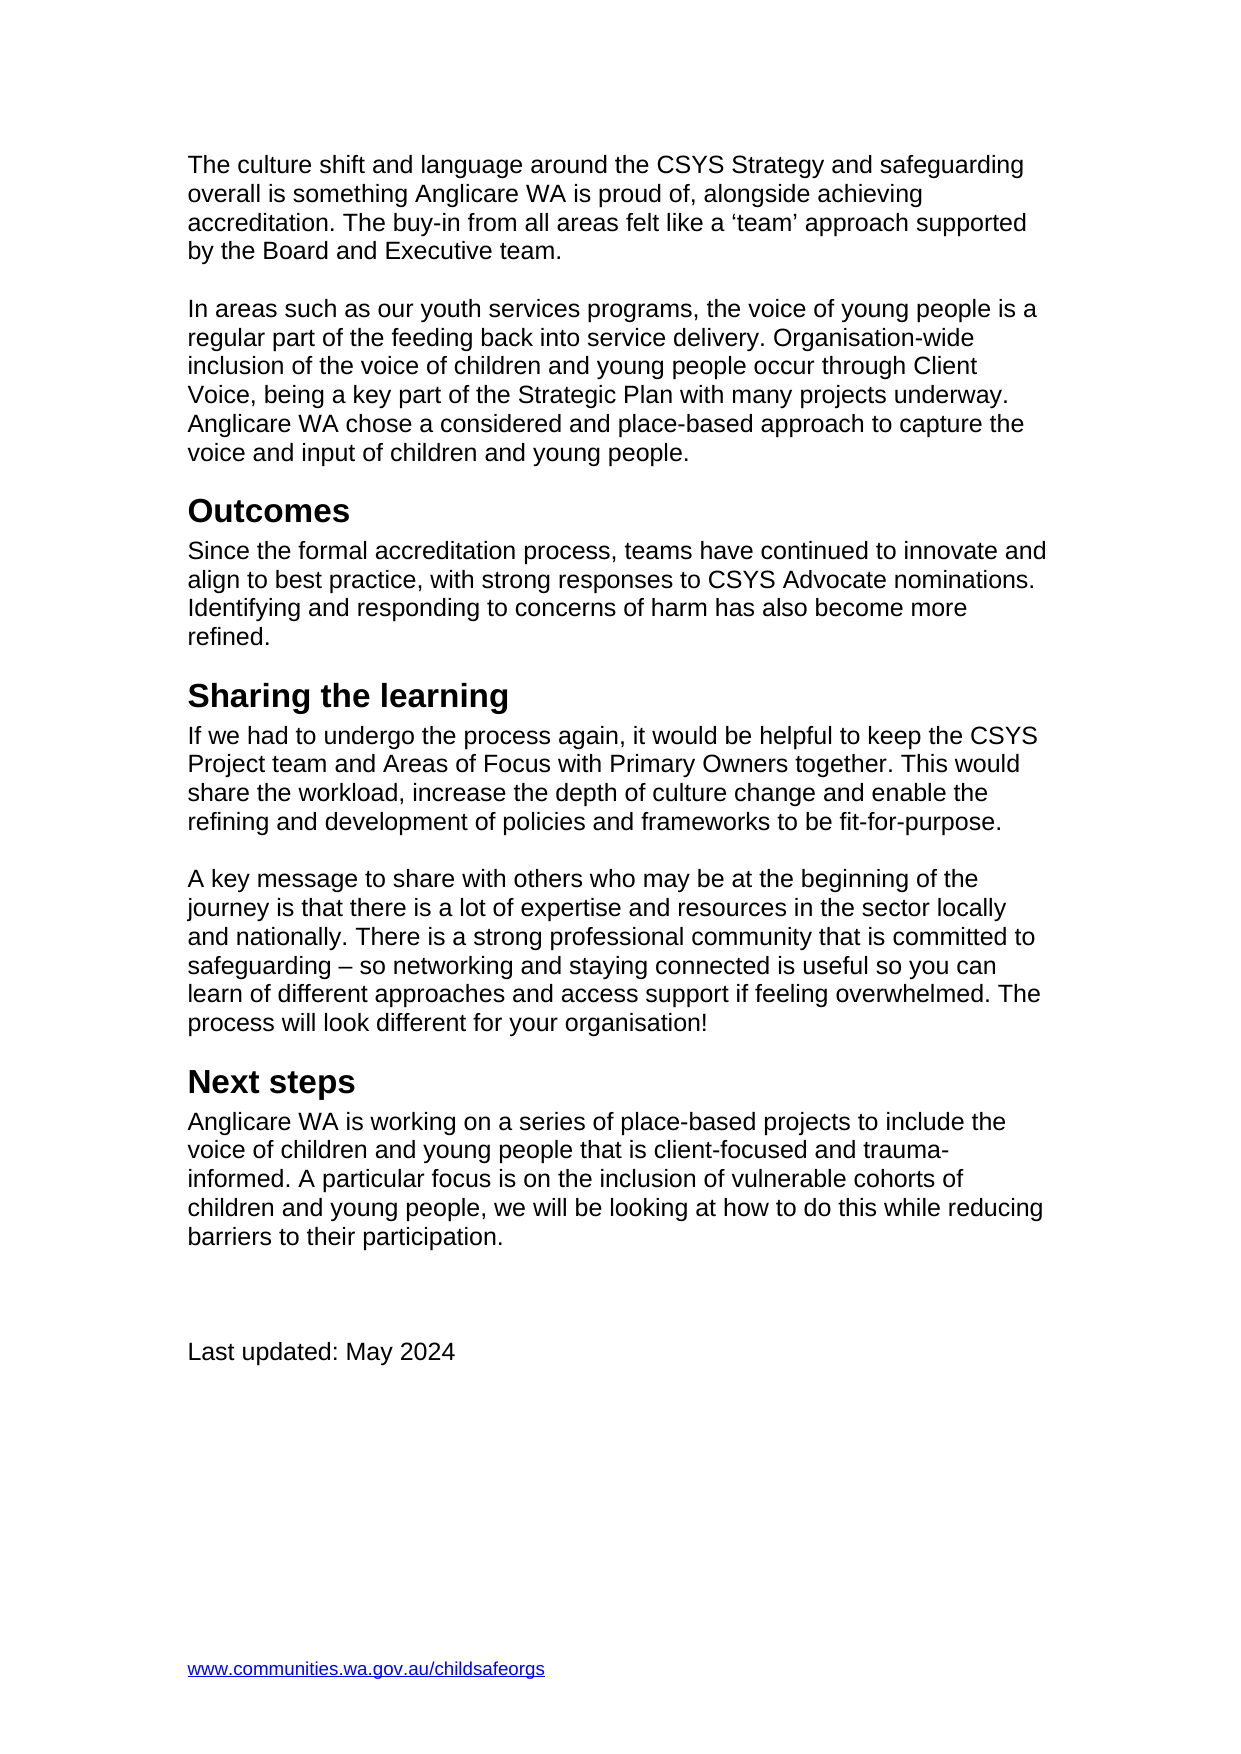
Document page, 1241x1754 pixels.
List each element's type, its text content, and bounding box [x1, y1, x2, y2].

text Anglicare WA is working on a series of place-based projects to include the voice of children and young people that is client-focused and trauma-informed. A particular focus is on the inclusion of vulnerable cohorts of children and young people, we will be looking at how to do this while reducing barriers to their participation. [187, 1107, 1053, 1250]
text In areas such as our youth services programs, the voice of young people is a regular part of the feeding back into service delivery. Organisation-wide inclusion of the voice of children and young people occur through Client Voice, being a key part of the Strategic Plan with many projects underway. Anglicare WA chose a considered and place-based approach to capture the voice and input of children and young people. [187, 294, 1053, 466]
text Last updated: May 2024 [187, 1337, 1053, 1365]
text The culture shift and language around the CSYS Strategy and safeguarding overall is something Anglicare WA is proud of, alongside achieving accreditation. The buy-in from all areas felt like a ‘team’ approach supported by the Board and Executive team. [187, 150, 1053, 265]
subtitle Outcomes [187, 491, 1053, 530]
subtitle Sharing the learning [187, 676, 1053, 714]
text If we had to undergo the process again, it would be helpful to keep the CSYS Project team and Areas of Focus with Primary Owners together. This would share the workload, increase the depth of culture change and enable the refining and development of policies and frameworks to be fit-for-purpose. [187, 721, 1053, 836]
text A key message to share with others who may be at the beginning of the journey is that there is a lot of expertise and resources in the sector locally and nationally. There is a strong professional community that is committed to safeguarding – so networking and staying connected is useful so you can learn of different approaches and access support if feeling overwhelmed. The process will look different for your organisation! [187, 864, 1053, 1037]
subtitle Next steps [187, 1062, 1053, 1100]
text Since the formal accreditation process, teams have continued to innovate and align to best practice, with strong responses to CSYS Advocate nominations. Identifying and responding to concerns of harm has also become more refined. [187, 536, 1053, 651]
